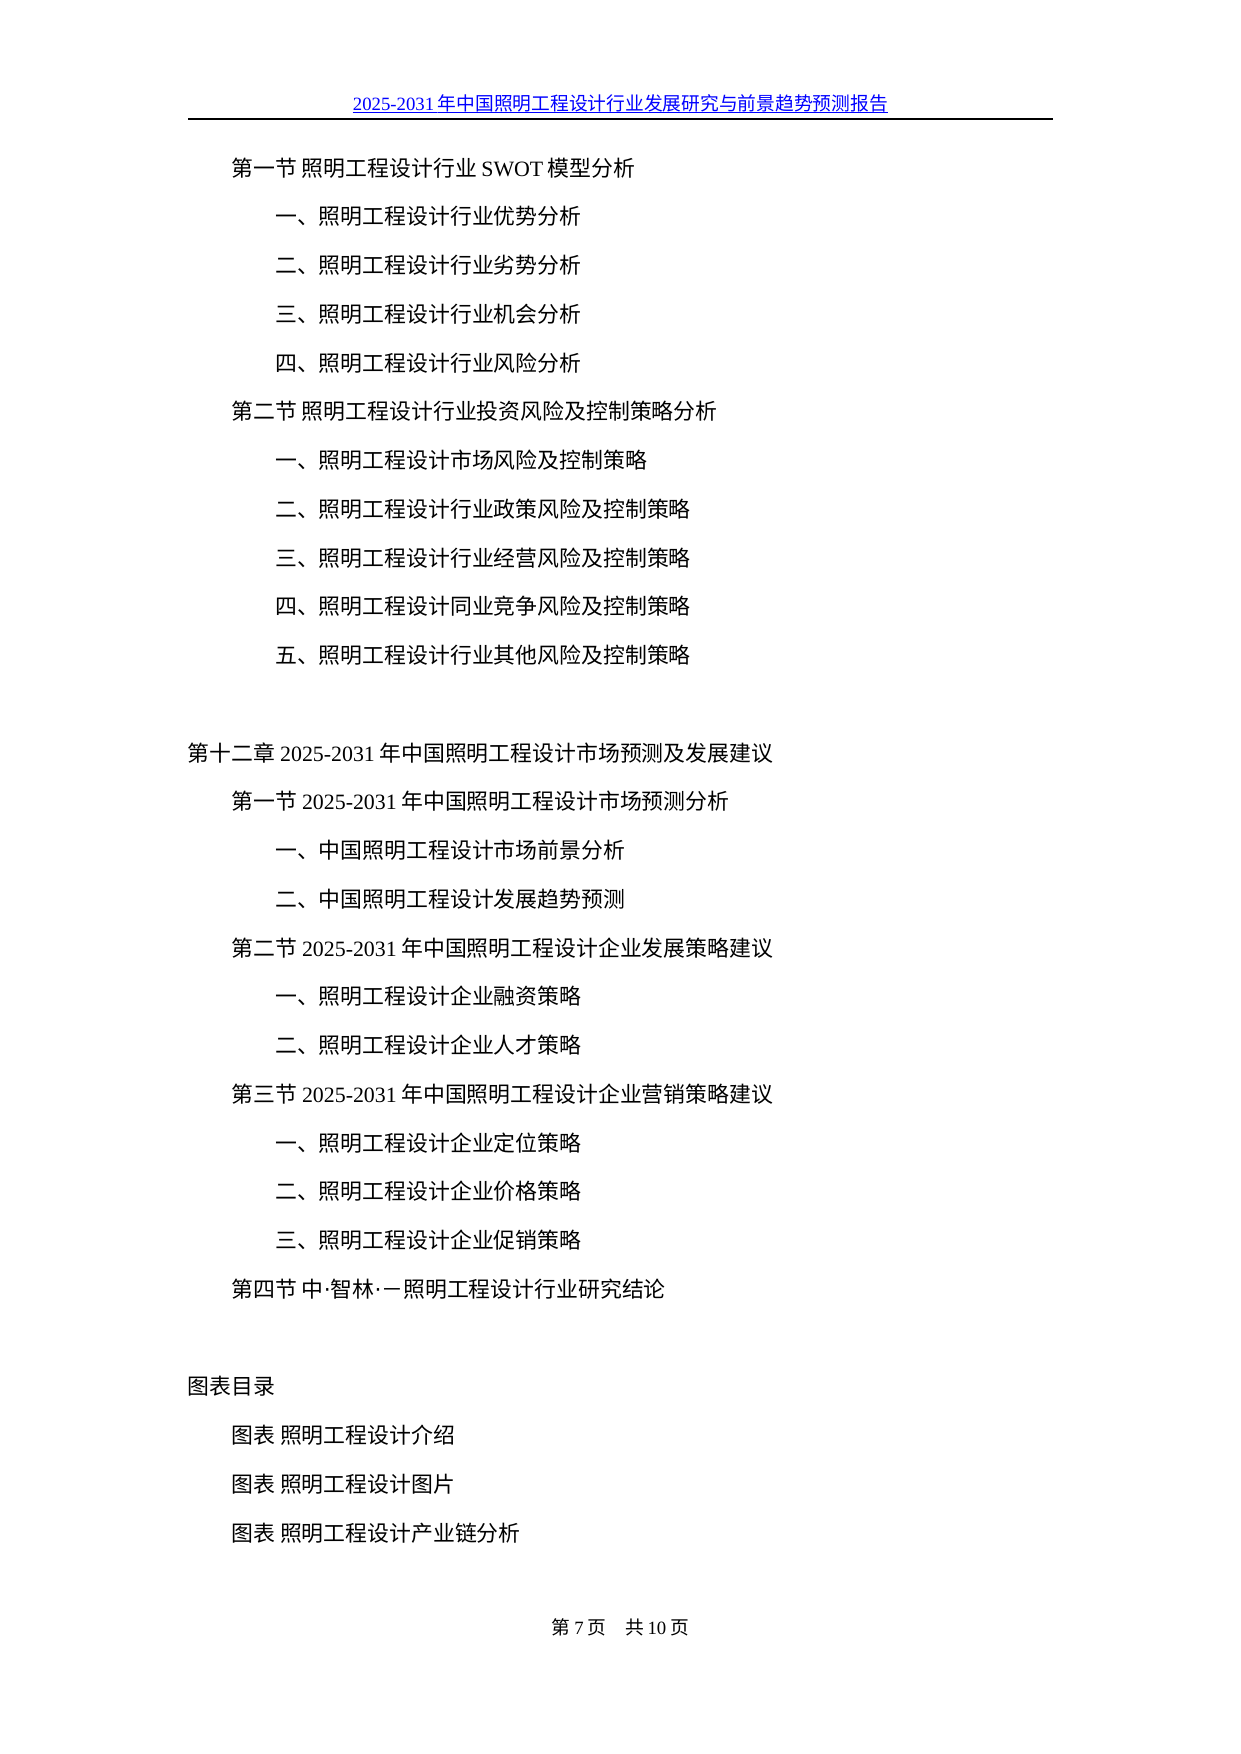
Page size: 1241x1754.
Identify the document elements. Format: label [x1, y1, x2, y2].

text [187, 150, 1053, 1548]
